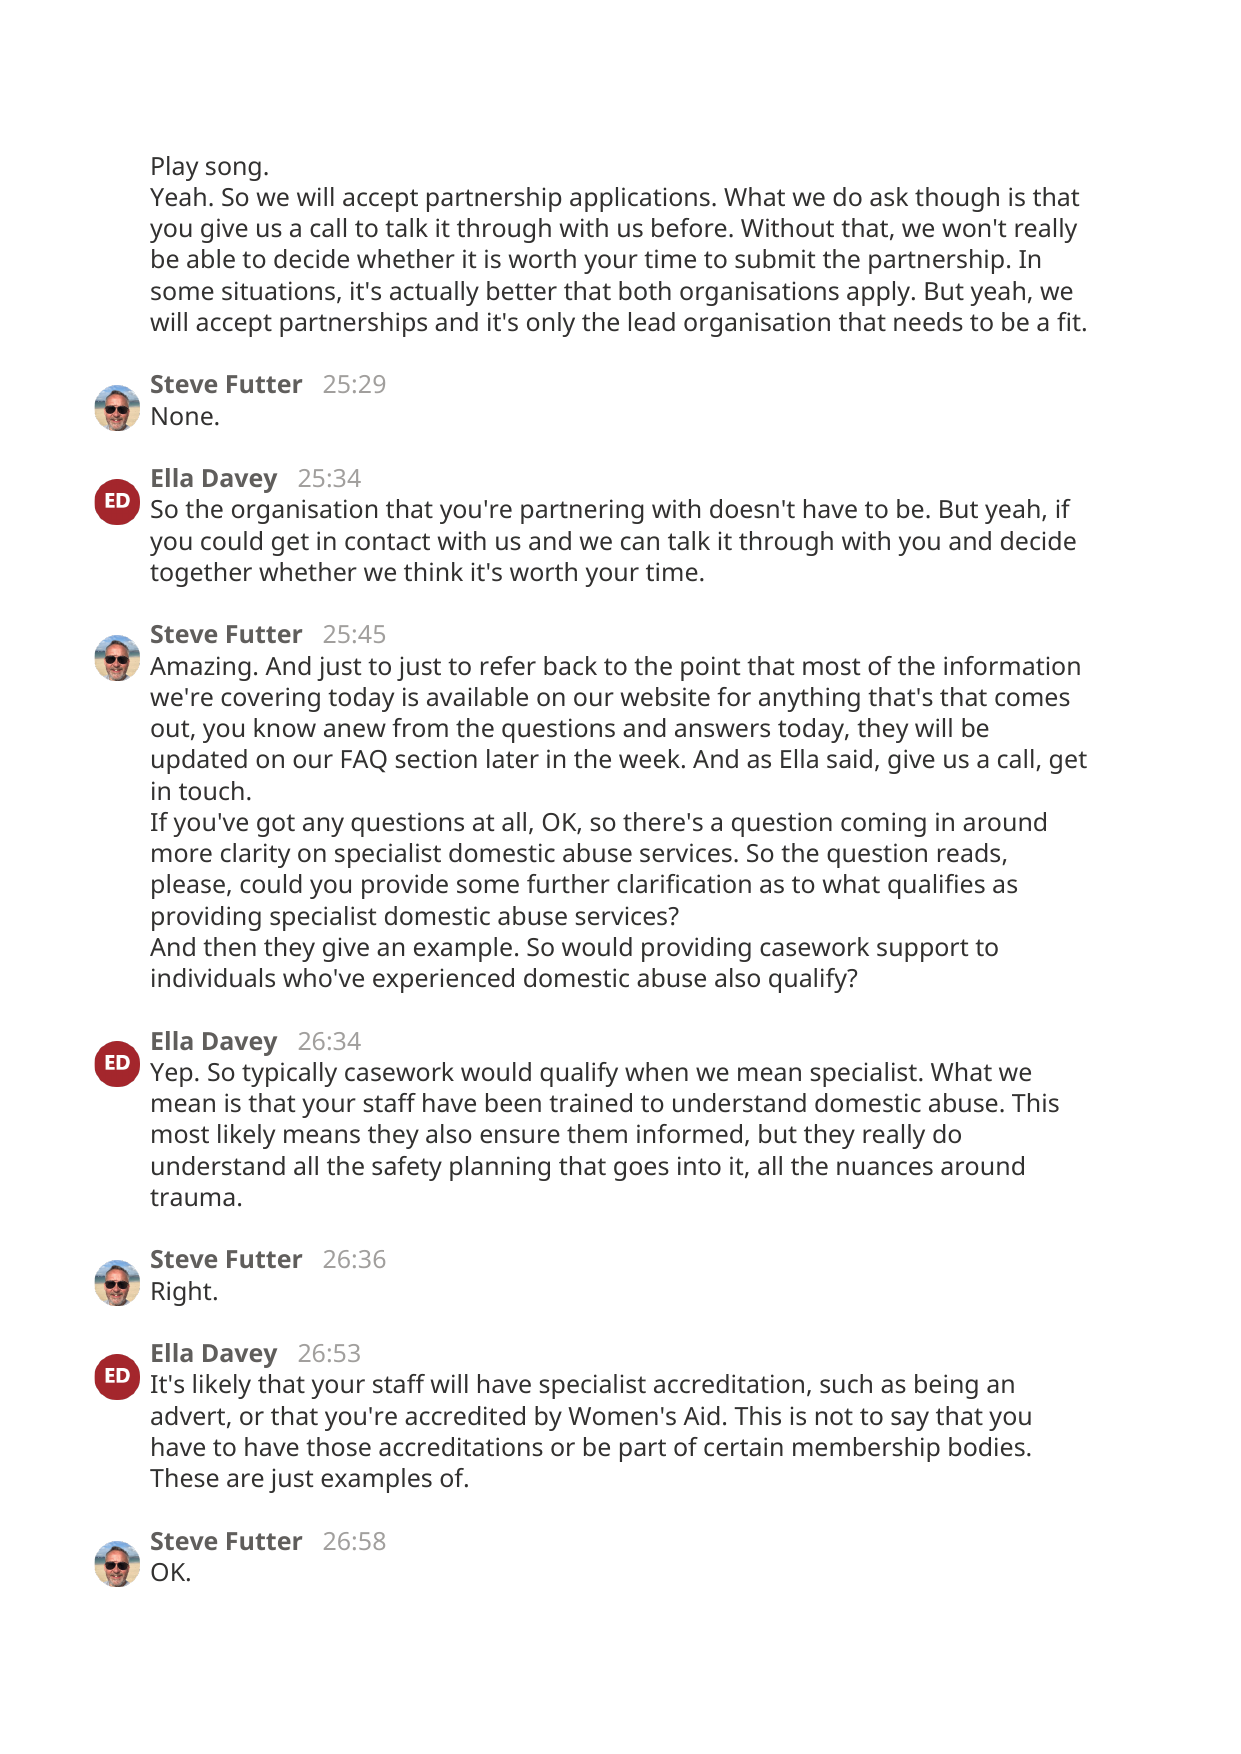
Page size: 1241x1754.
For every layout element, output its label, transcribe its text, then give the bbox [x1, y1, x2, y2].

picture [94, 479, 140, 525]
text Ella Davey 25:34 So the organisation that you're partnering with doesn't have to be. But yeah, if you could get in contact with us and we can talk it through with you and decide together whether we think it's worth your time. [150, 431, 1090, 587]
picture [94, 385, 140, 431]
text Steve Futter 25:29 None. [150, 337, 1090, 431]
text Steve Futter 25:45 Amazing. And just to just to refer back to the point that most of the information we're covering today is available on our website for anything that's that comes out, you know anew from the questions and answers today, they will be updated on our FAQ section later in the week. And as Ella said, give us a call, get in touch. If you've got any questions at all, OK, so there's a question coming in around more clarity on specialist domestic abuse services. So the question reads, please, could you provide some further clarification as to what qualifies as providing specialist domestic abuse services? And then they give an example. So would providing casework support to individuals who've experienced domestic abuse also qualify? [150, 587, 1090, 994]
text Steve Futter 26:36 Right. [150, 1212, 1090, 1306]
picture [94, 1260, 140, 1306]
picture [94, 635, 140, 681]
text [150, 150, 1090, 337]
text Ella Davey 26:34 Yep. So typically casework would qualify when we mean specialist. What we mean is that your staff have been trained to understand domestic abuse. This most likely means they also ensure them informed, but they really do understand all the safety planning that goes into it, all the nuances around trauma. [150, 994, 1090, 1212]
picture [94, 1354, 140, 1400]
text Steve Futter 26:58 OK. [150, 1494, 1090, 1587]
picture [94, 1541, 140, 1587]
picture [94, 1041, 140, 1087]
text Ella Davey 26:53 It's likely that your staff will have specialist accreditation, such as being an advert, or that you're accredited by Women's Aid. This is not to say that you have to have those accreditations or be part of certain membership bodies. These are just examples of. [150, 1306, 1090, 1494]
